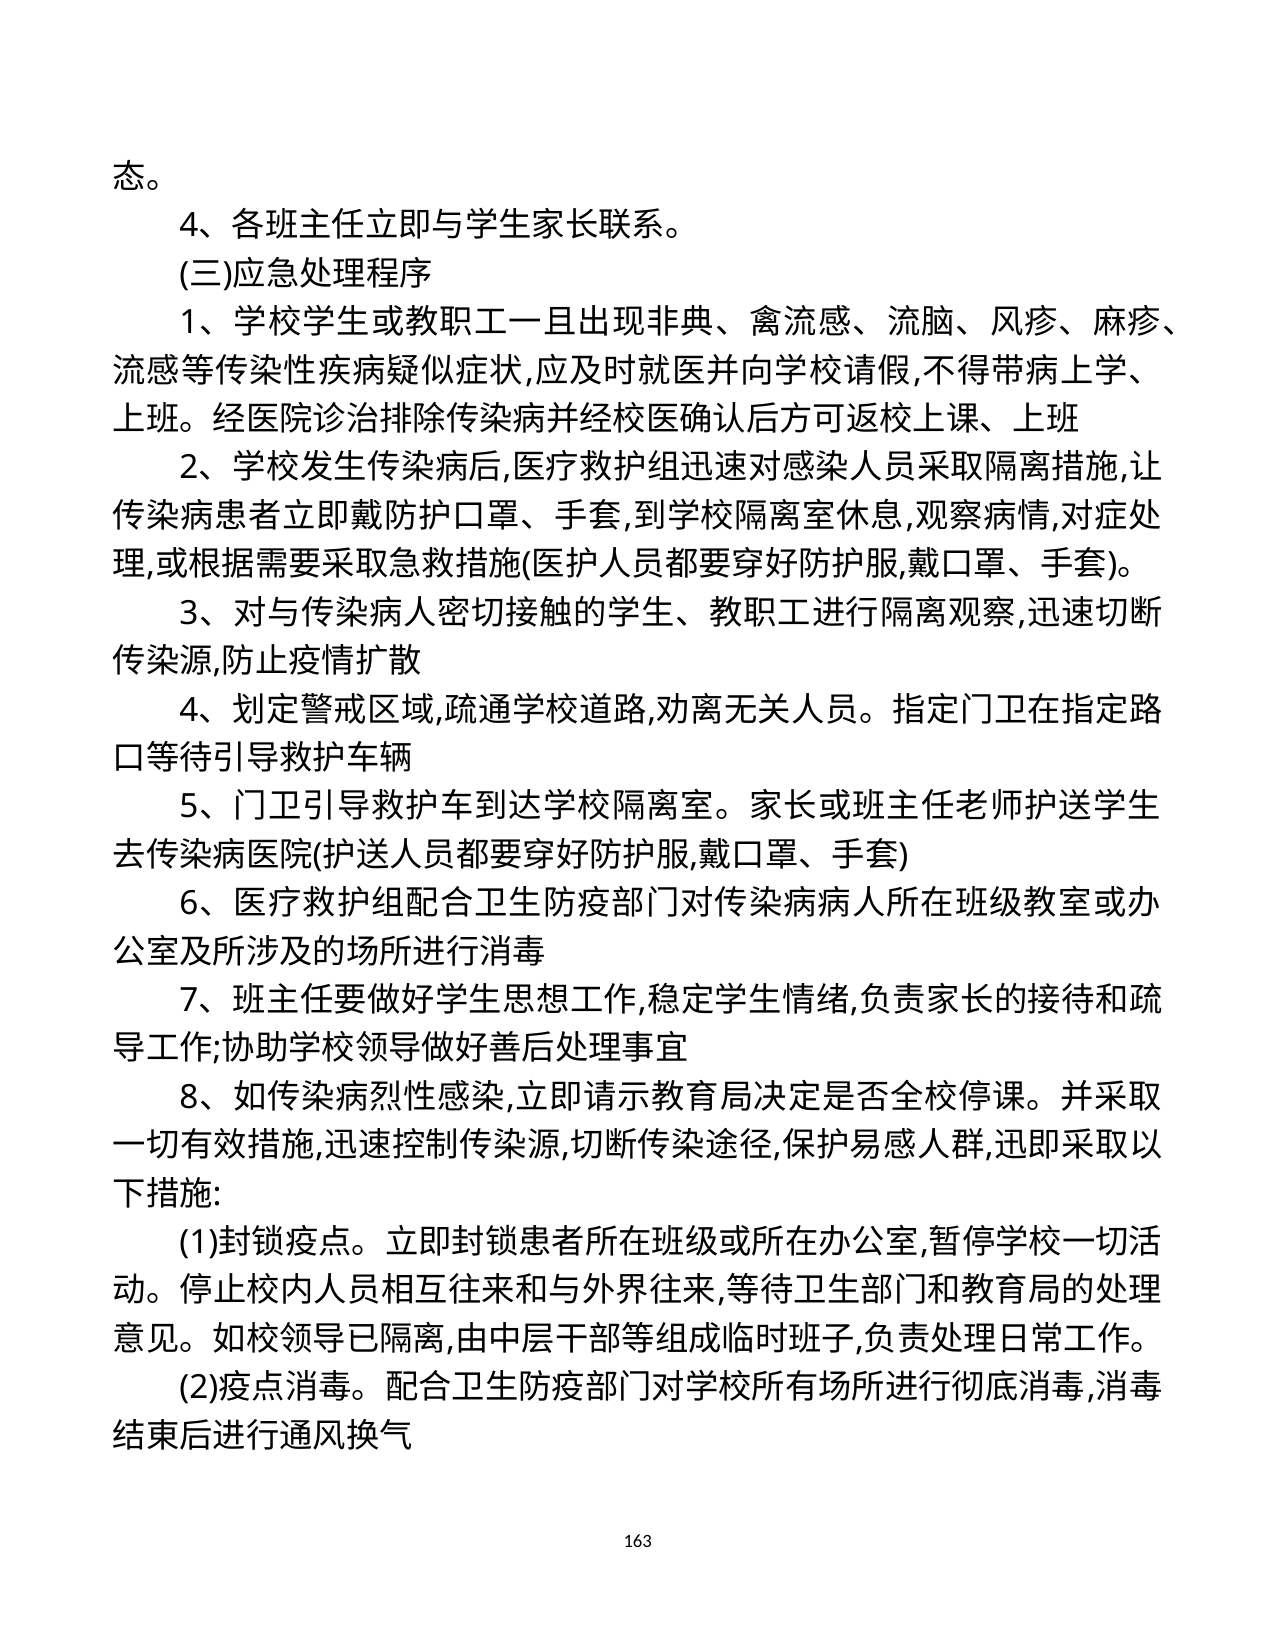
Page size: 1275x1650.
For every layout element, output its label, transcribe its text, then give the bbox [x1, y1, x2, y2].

text 5、门卫引导救护车到达学校隔离室。家长或班主任老师护送学生去传染病医院(护送人员都要穿好防护服,戴口罩、手套) [112, 779, 1162, 876]
text 6、医疗救护组配合卫生防疫部门对传染病病人所在班级教室或办公室及所涉及的场所进行消毒 [112, 876, 1162, 973]
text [112, 150, 1162, 198]
text (1)封锁疫点。立即封锁患者所在班级或所在办公室,暂停学校一切活动。停止校内人员相互往来和与外界往来,等待卫生部门和教育局的处理意见。如校领导已隔离,由中层干部等组成临时班子,负责处理日常工作。 [112, 1215, 1162, 1360]
text (2)疫点消毒。配合卫生防疫部门对学校所有场所进行彻底消毒,消毒结東后进行通风换气 [112, 1360, 1162, 1457]
text 8、如传染病烈性感染,立即请示教育局决定是否全校停课。并采取一切有效措施,迅速控制传染源,切断传染途径,保护易感人群,迅即采取以下措施: [112, 1069, 1162, 1215]
text (三)应急处理程序 [112, 247, 1162, 295]
text 1、学校学生或教职工一且出现非典、禽流感、流脑、风疹、麻疹、流感等传染性疾病疑似症状,应及时就医并向学校请假,不得带病上学、上班。经医院诊治排除传染病并经校医确认后方可返校上课、上班 [112, 295, 1162, 440]
text 2、学校发生传染病后,医疗救护组迅速对感染人员采取隔离措施,让传染病患者立即戴防护口罩、手套,到学校隔离室休息,观察病情,对症处理,或根据需要采取急救措施(医护人员都要穿好防护服,戴口罩、手套)。 [112, 440, 1162, 586]
text 3、对与传染病人密切接触的学生、教职工进行隔离观察,迅速切断传染源,防止疫情扩散 [112, 586, 1162, 682]
text 4、划定警戒区域,疏通学校道路,劝离无关人员。指定门卫在指定路口等待引导救护车辆 [112, 682, 1162, 779]
text 7、班主任要做好学生思想工作,稳定学生情绪,负责家长的接待和疏导工作;协助学校领导做好善后处理事宜 [112, 973, 1162, 1069]
text 4、各班主任立即与学生家长联系。 [112, 198, 1162, 247]
